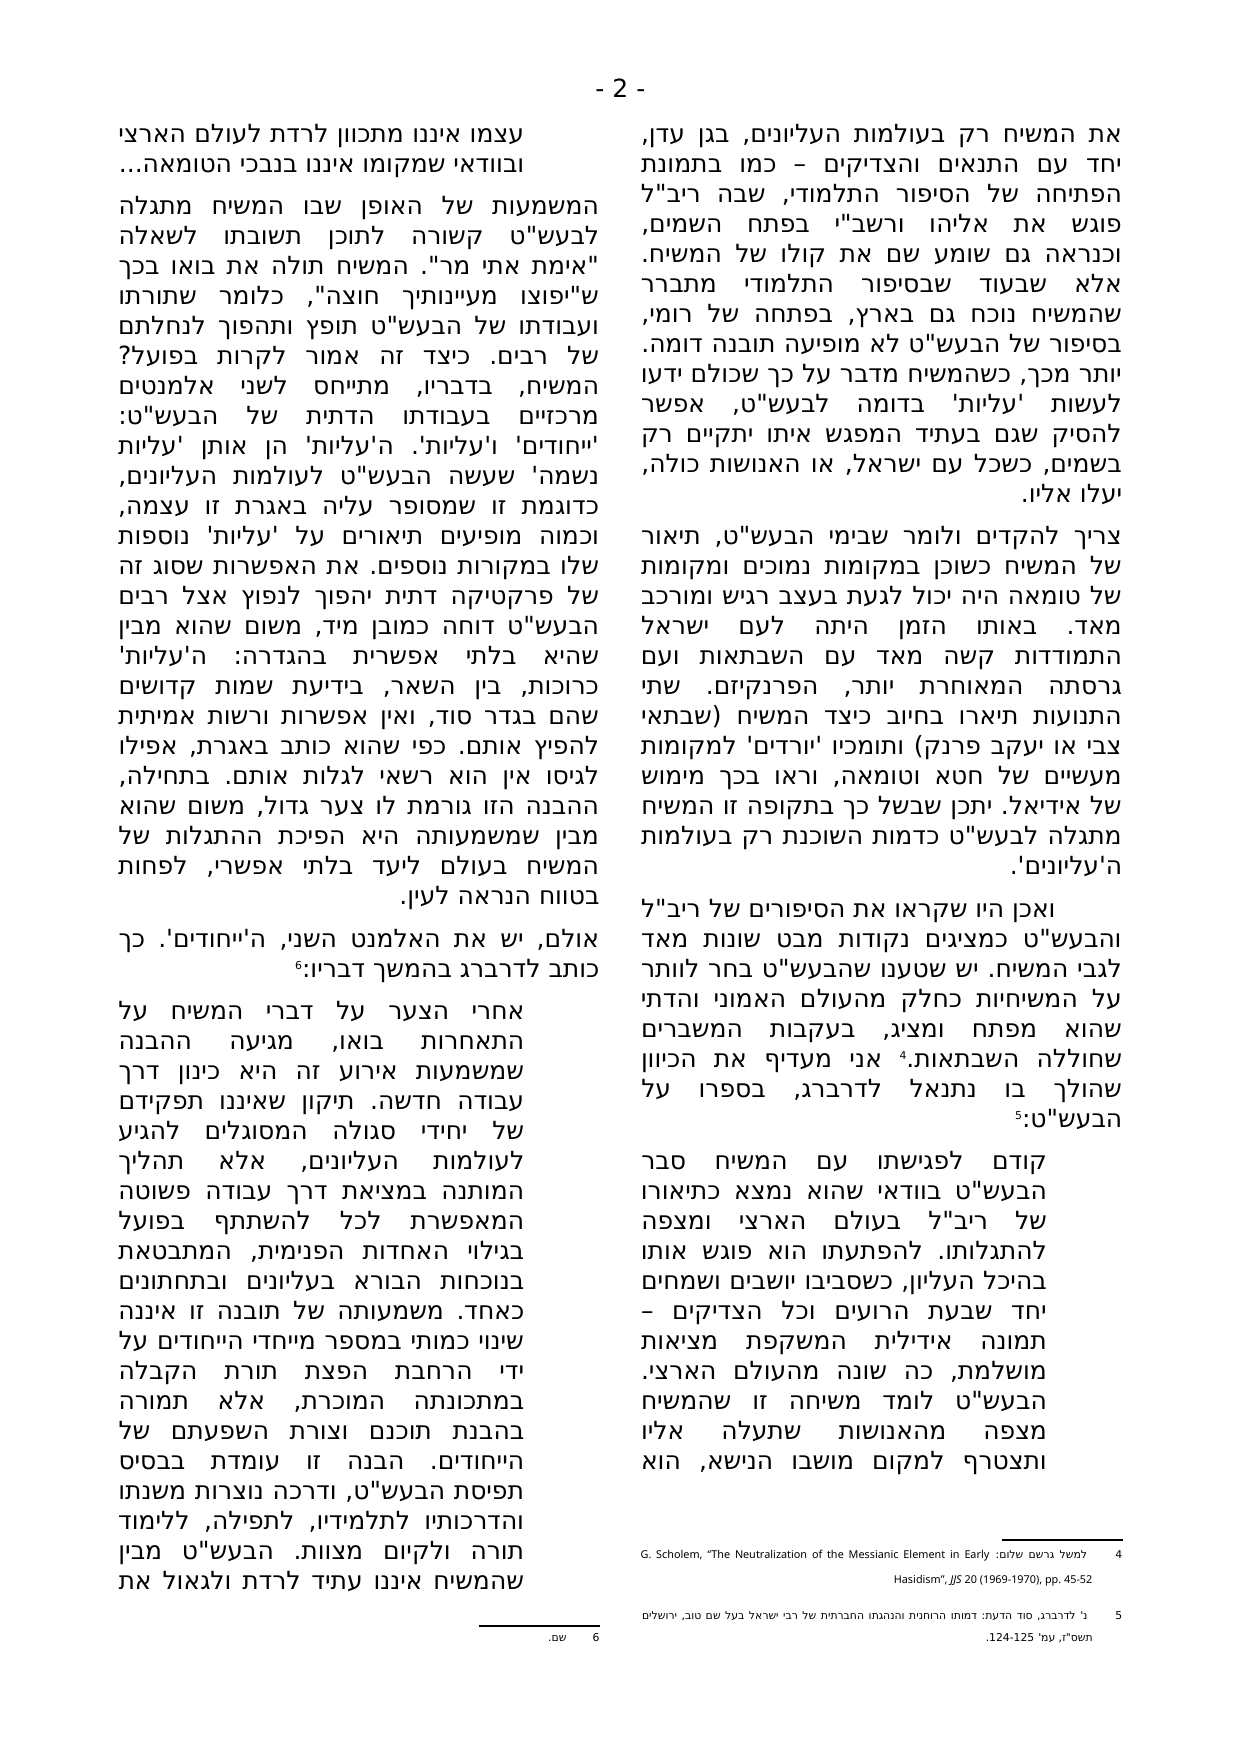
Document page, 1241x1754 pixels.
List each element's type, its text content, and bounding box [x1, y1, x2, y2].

text קודם לפגישתו עם המשיח סבר הבעש"ט בוודאי שהוא נמצא כתיאורו של ריב"ל בעולם הארצי ומצפה להתגלותו. להפתעתו הוא פוגש אותו בהיכל העליון, כשסביבו יושבים ושמחים יחד שבעת הרועים וכל הצדיקים – תמונה אידילית המשקפת מציאות מושלמת, כה שונה מהעולם הארצי. הבעש"ט לומד משיחה זו שהמשיח מצפה מהאנושות שתעלה אליו ותצטרף למקום מושבו הנישא, הוא עצמו איננו מתכוון לרדת לעולם הארצי ובוודאי שמקומו איננו בנבכי הטומאה... [118, 118, 524, 178]
text המשמעות של האופן שבו המשיח מתגלה לבעש"ט קשורה לתוכן תשובתו לשאלה "אימת אתי מר". המשיח תולה את בואו בכך ש"יפוצו מעיינותיך חוצה", כלומר שתורתו ועבודתו של הבעש"ט תופץ ותהפוך לנחלתם של רבים. כיצד זה אמור לקרות בפועל? המשיח, בדבריו, מתייחס לשני אלמנטים מרכזיים בעבודתו הדתית של הבעש"ט: 'ייחודים' ו'עליות'. ה'עליות' הן אותן 'עליות נשמה' שעשה הבעש"ט לעולמות העליונים, כדוגמת זו שמסופר עליה באגרת זו עצמה, וכמוה מופיעים תיאורים על 'עליות' נוספות שלו במקורות נוספים. את האפשרות שסוג זה של פרקטיקה דתית יהפוך לנפוץ אצל רבים הבעש"ט דוחה כמובן מיד, משום שהוא מבין שהיא בלתי אפשרית בהגדרה: ה'עליות' כרוכות, בין השאר, בידיעת שמות קדושים שהם בגדר סוד, ואין אפשרות ורשות אמיתית להפיץ אותם. כפי שהוא כותב באגרת, אפילו לגיסו אין הוא רשאי לגלות אותם. בתחילה, ההבנה הזו גורמת לו צער גדול, משום שהוא מבין שמשמעותה היא הפיכת ההתגלות של המשיח בעולם ליעד בלתי אפשרי, לפחות בטווח הנראה לעין. [118, 191, 599, 911]
text צריך להקדים ולומר שבימי הבעש"ט, תיאור של המשיח כשוכן במקומות נמוכים ומקומות של טומאה היה יכול לגעת בעצב רגיש ומורכב מאד. באותו הזמן היתה לעם ישראל התמודדות קשה מאד עם השבתאות ועם גרסתה המאוחרת יותר, הפרנקיזם. שתי התנועות תיארו בחיוב כיצד המשיח (שבתאי צבי או יעקב פרנק) ותומכיו 'יורדים' למקומות מעשיים של חטא וטומאה, וראו בכך מימוש של אידיאל. יתכן שבשל כך בתקופה זו המשיח מתגלה לבעש"ט כדמות השוכנת רק בעולמות ה'עליונים'. [641, 521, 1122, 881]
text ואכן היו שקראו את הסיפורים של ריב"ל והבעש"ט כמציגים נקודות מבט שונות מאד לגבי המשיח. יש שטענו שהבעש"ט בחר לוותר על המשיחיות כחלק מהעולם האמוני והדתי שהוא מפתח ומציג, בעקבות המשברים שחוללה השבתאות. אני מעדיף את הכיוון שהולך בו נתנאל לדרברג, בספרו על הבעש"ט: [641, 893, 1122, 1133]
text אולם, יש את האלמנט השני, ה'ייחודים'. כך כותב לדרברג בהמשך דבריו: [118, 923, 599, 983]
text קודם לפגישתו עם המשיח סבר הבעש"ט בוודאי שהוא נמצא כתיאורו של ריב"ל בעולם הארצי ומצפה להתגלותו. להפתעתו הוא פוגש אותו בהיכל העליון, כשסביבו יושבים ושמחים יחד שבעת הרועים וכל הצדיקים – תמונה אידילית המשקפת מציאות מושלמת, כה שונה מהעולם הארצי. הבעש"ט לומד משיחה זו שהמשיח מצפה מהאנושות שתעלה אליו ותצטרף למקום מושבו הנישא, הוא עצמו איננו מתכוון לרדת לעולם הארצי ובוודאי שמקומו איננו בנבכי הטומאה... [641, 1146, 1047, 1476]
